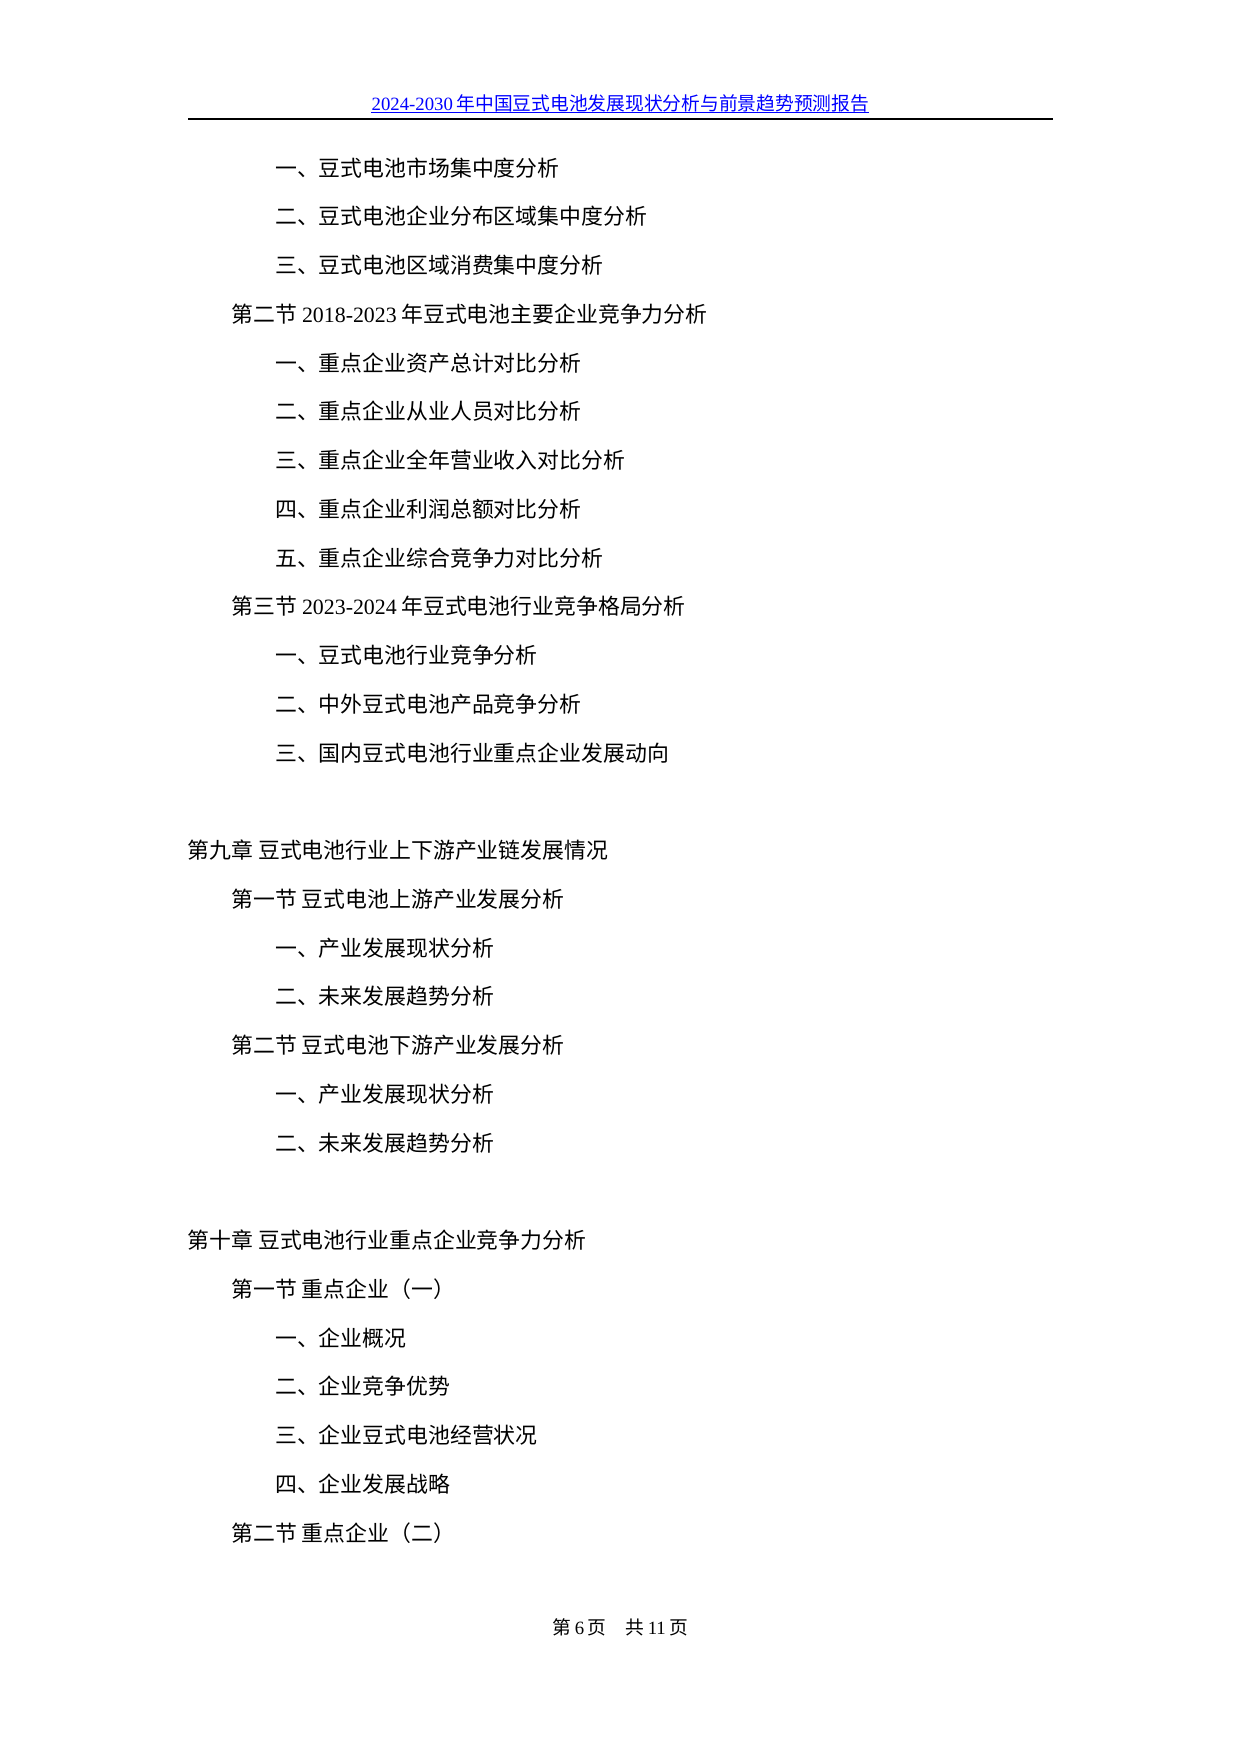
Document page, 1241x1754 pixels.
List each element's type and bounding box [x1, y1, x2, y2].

text [187, 150, 1053, 1548]
